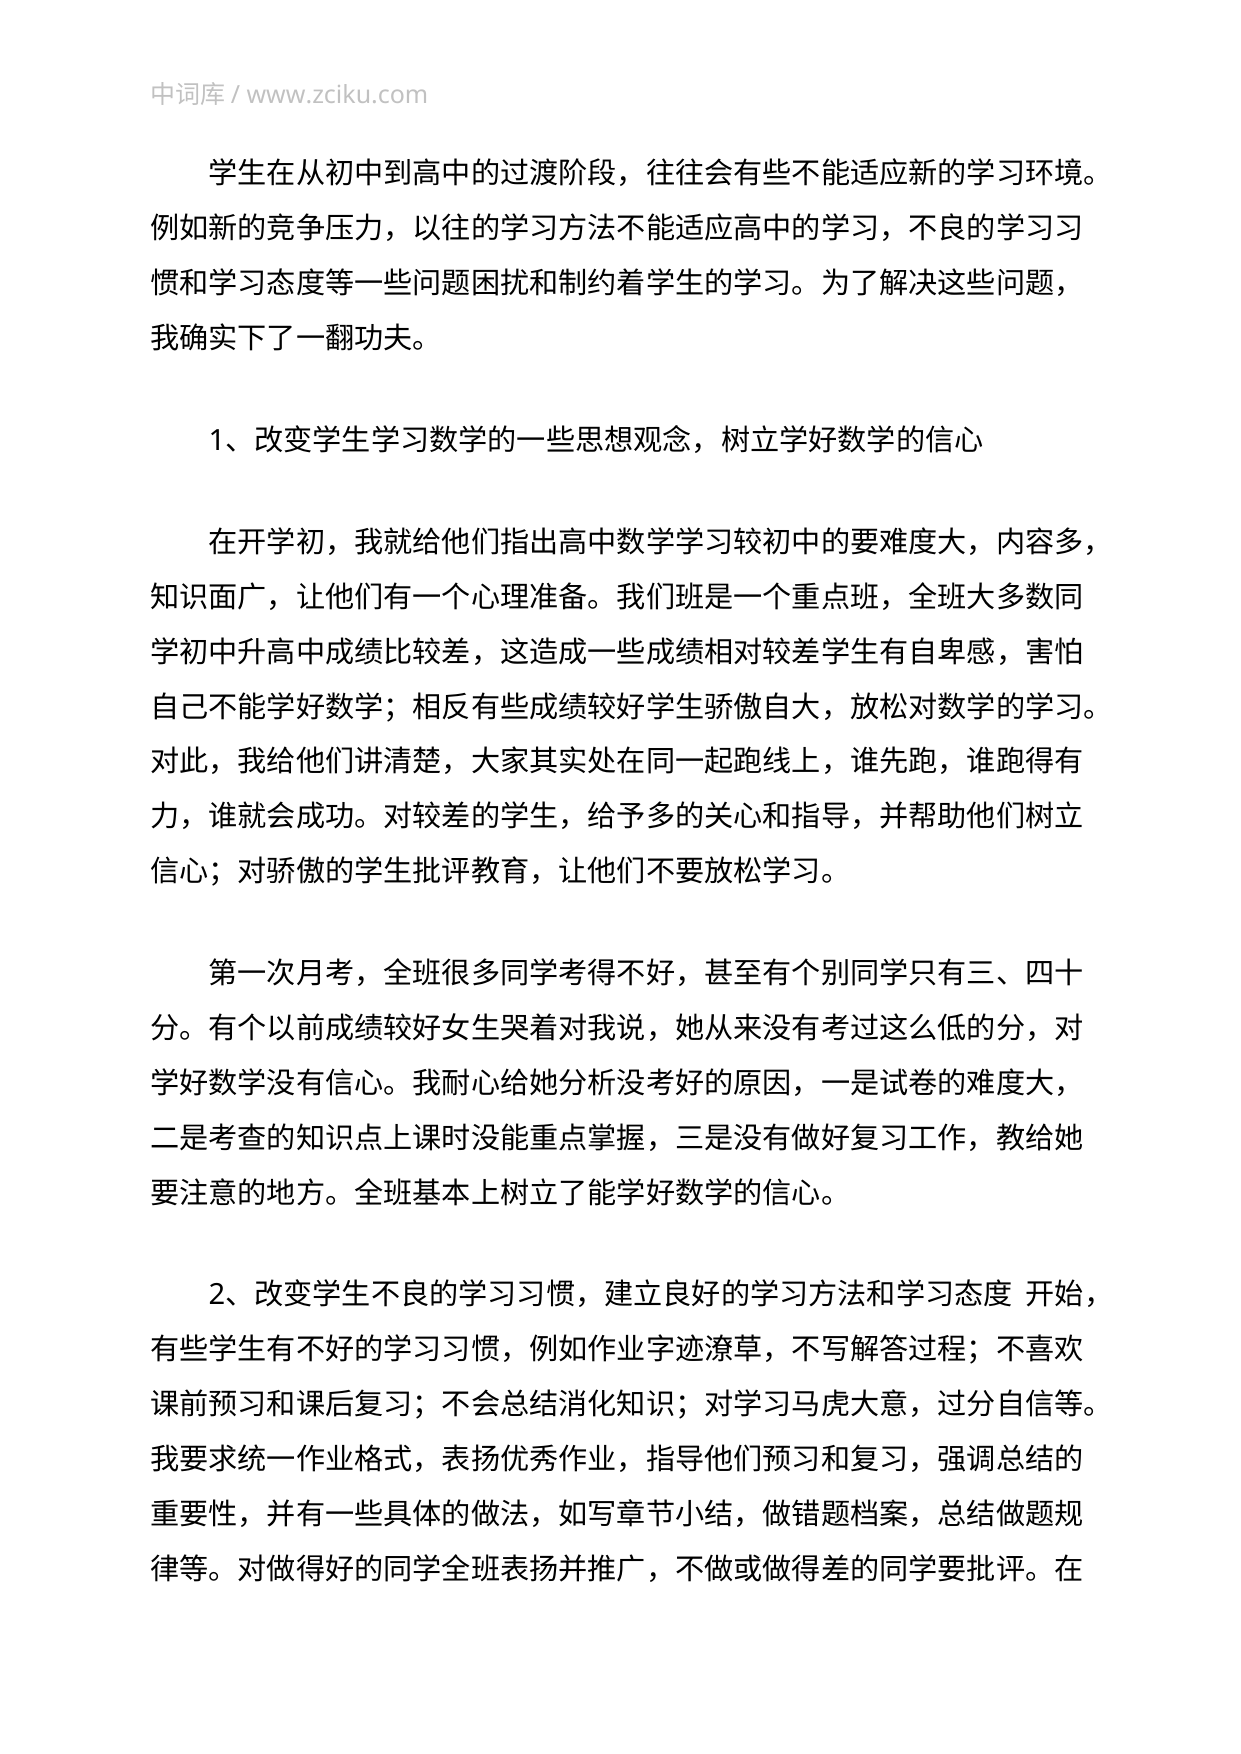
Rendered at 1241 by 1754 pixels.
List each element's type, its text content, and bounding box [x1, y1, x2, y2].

text 1、改变学生学习数学的一些思想观念，树立学好数学的信心 [150, 416, 1090, 459]
text 学生在从初中到高中的过渡阶段，往往会有些不能适应新的学习环境。例如新的竞争压力，以往的学习方法不能适应高中的学习，不良的学习习惯和学习态度等一些问题困扰和制约着学生的学习。为了解决这些问题，我确实下了一翻功夫。 [150, 150, 1090, 357]
text 在开学初，我就给他们指出高中数学学习较初中的要难度大，内容多，知识面广，让他们有一个心理准备。我们班是一个重点班，全班大多数同学初中升高中成绩比较差，这造成一些成绩相对较差学生有自卑感，害怕自己不能学好数学；相反有些成绩较好学生骄傲自大，放松对数学的学习。对此，我给他们讲清楚，大家其实处在同一起跑线上，谁先跑，谁跑得有力，谁就会成功。对较差的学生，给予多的关心和指导，并帮助他们树立信心；对骄傲的学生批评教育，让他们不要放松学习。 [150, 518, 1090, 890]
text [150, 1271, 1090, 1588]
text 第一次月考，全班很多同学考得不好，甚至有个别同学只有三、四十分。有个以前成绩较好女生哭着对我说，她从来没有考过这么低的分，对学好数学没有信心。我耐心给她分析没考好的原因，一是试卷的难度大，二是考查的知识点上课时没能重点掌握，三是没有做好复习工作，教给她要注意的地方。全班基本上树立了能学好数学的信心。 [150, 949, 1090, 1211]
